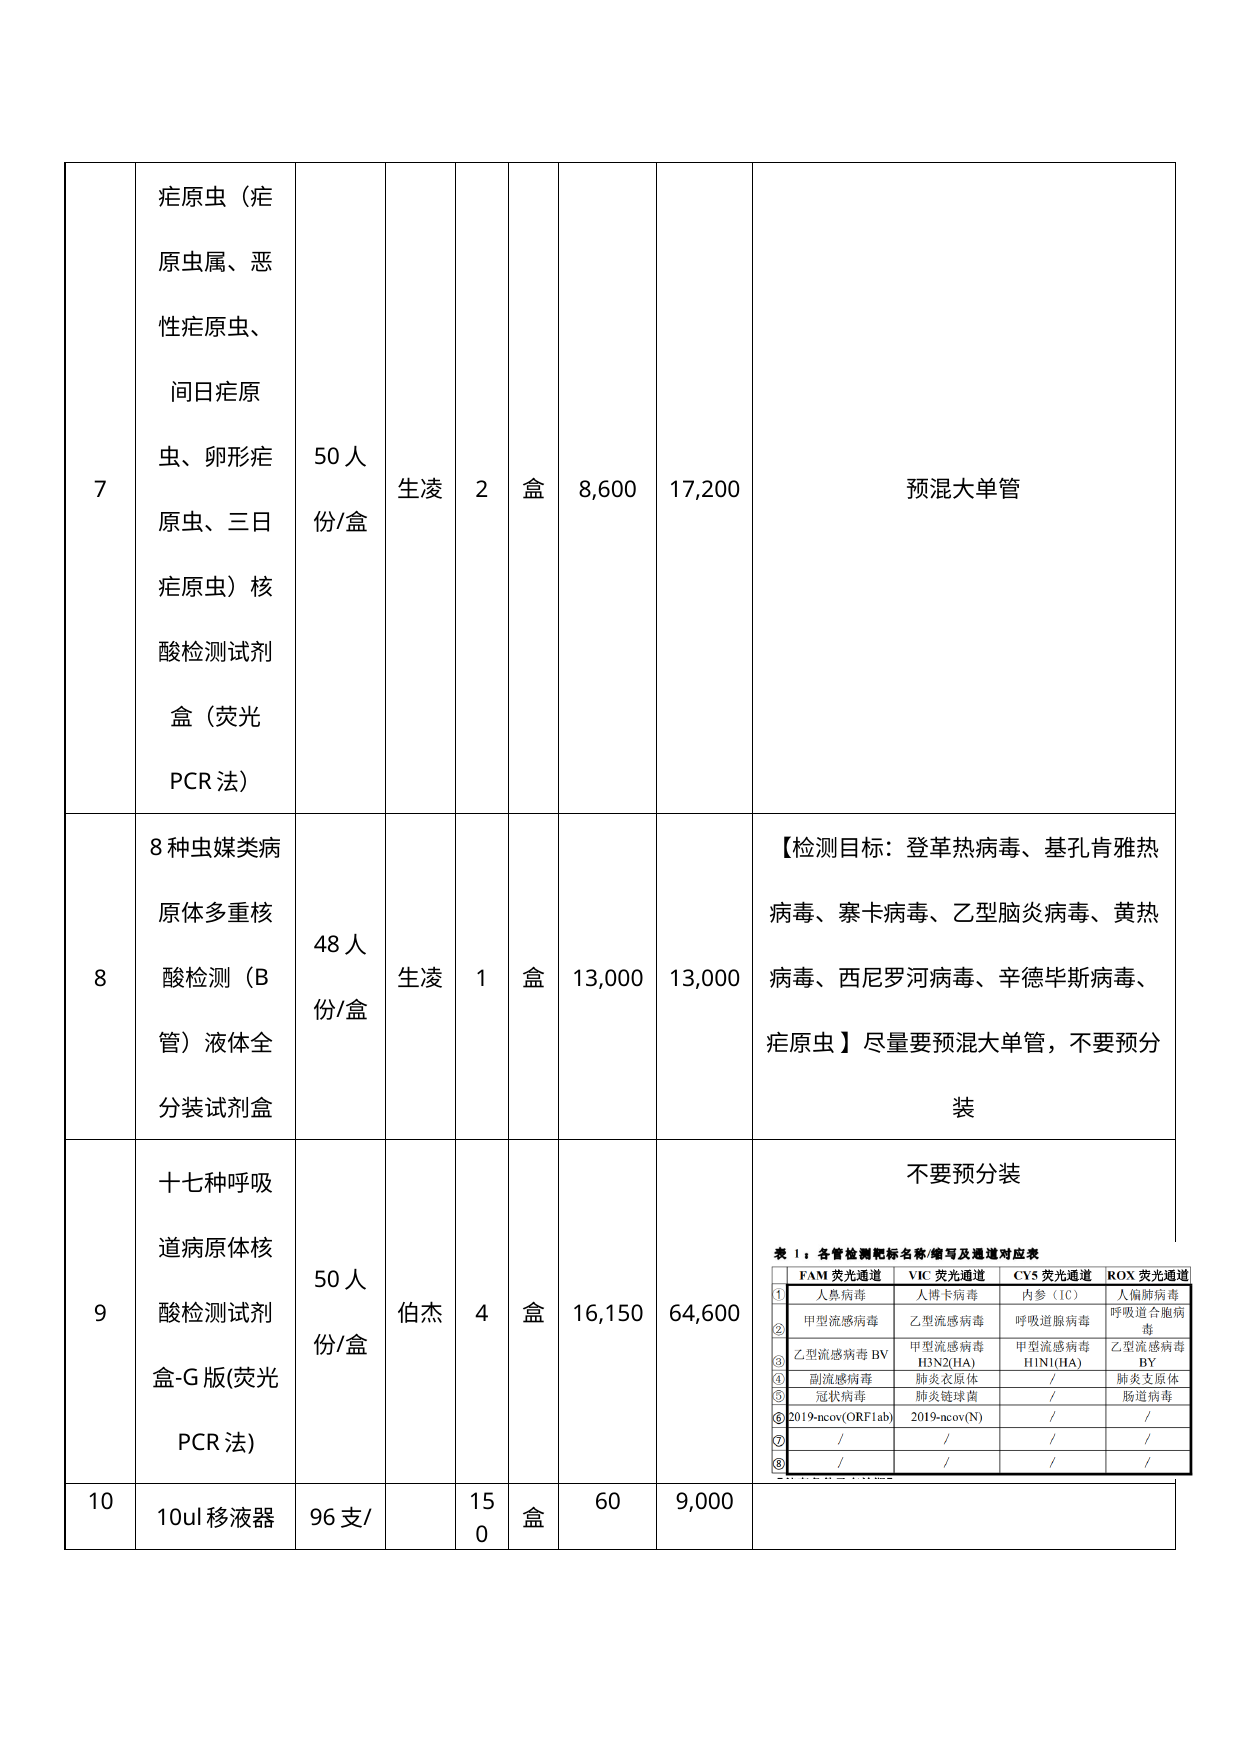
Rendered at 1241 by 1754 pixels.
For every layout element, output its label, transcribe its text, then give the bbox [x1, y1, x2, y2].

table_cell 盒 [509, 163, 558, 813]
table_cell 17,200 [657, 163, 752, 813]
table_cell 150 [456, 1484, 508, 1549]
picture [756, 1242, 1198, 1479]
table_cell 7 [66, 163, 135, 813]
table_cell [386, 1484, 455, 1549]
table_cell 10 [66, 1484, 135, 1549]
table_cell 盒 [509, 1484, 558, 1549]
table_cell 1 [456, 814, 508, 1139]
table_cell 9,000 [657, 1484, 752, 1549]
table_cell 预混大单管 [753, 163, 1175, 813]
table_cell 盒 [509, 1140, 558, 1483]
table_cell 盒 [509, 814, 558, 1139]
table_cell 64,600 [657, 1140, 752, 1483]
table_cell 生凌 [386, 163, 455, 813]
table_cell 13,000 [559, 814, 656, 1139]
table_cell 48人份/盒 [296, 814, 385, 1139]
table_cell 疟原虫（疟原虫属、恶性疟原虫、间日疟原虫、卵形疟原虫、三日疟原虫）核酸检测试剂盒（荧光PCR法） [136, 163, 295, 813]
table_cell 13,000 [657, 814, 752, 1139]
table_cell 8,600 [559, 163, 656, 813]
table_cell 60 [559, 1484, 656, 1549]
table_cell [753, 1484, 1175, 1549]
table_cell 9 [66, 1140, 135, 1483]
table_cell 不要预分装 [753, 1140, 1175, 1483]
table_cell 50人份/盒 [296, 163, 385, 813]
table_cell 2 [456, 163, 508, 813]
table_cell 50人份/盒 [296, 1140, 385, 1483]
table_cell 8 [66, 814, 135, 1139]
table_cell 伯杰 [386, 1140, 455, 1483]
table_cell 十七种呼吸道病原体核酸检测试剂盒-G版(荧光PCR法) [136, 1140, 295, 1483]
table_cell 8种虫媒类病原体多重核酸检测（B管）液体全分装试剂盒 [136, 814, 295, 1139]
table_cell 96支/盒 [296, 1484, 385, 1549]
table_cell 生凌 [386, 814, 455, 1139]
table_cell 【检测目标：登革热病毒、基孔肯雅热病毒、寨卡病毒、乙型脑炎病毒、黄热病毒、西尼罗河病毒、辛德毕斯病毒、疟原虫 】尽量要预混大单管，不要预分装 [753, 814, 1175, 1139]
table_cell 10ul移液器带滤芯灭菌吸头 [136, 1484, 295, 1549]
table_cell 16,150 [559, 1140, 656, 1483]
table_cell 4 [456, 1140, 508, 1483]
